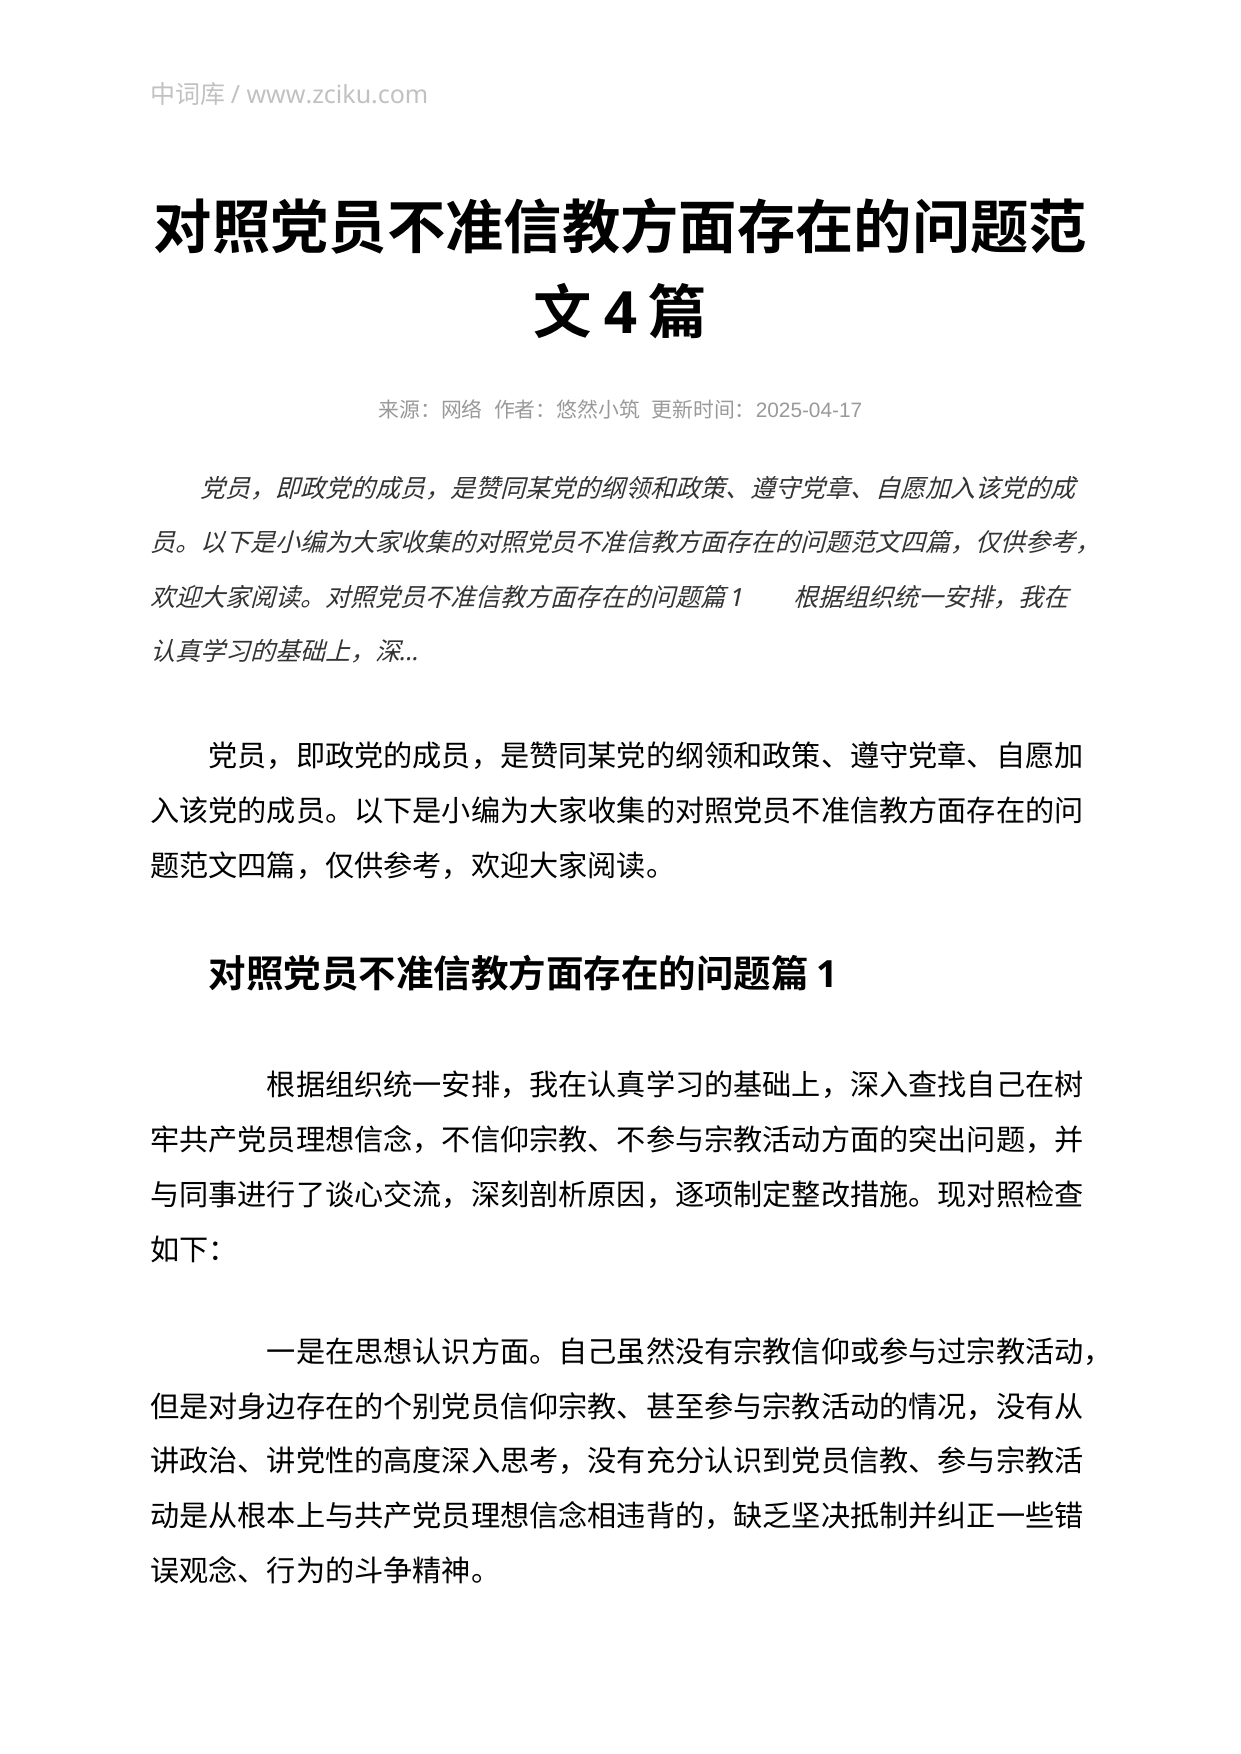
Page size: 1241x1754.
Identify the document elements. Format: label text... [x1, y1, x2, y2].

text 来源：网络 作者：悠然小筑 更新时间：2025-04-17 [150, 397, 1090, 421]
text 一是在思想认识方面。自己虽然没有宗教信仰或参与过宗教活动，但是对身边存在的个别党员信仰宗教、甚至参与宗教活动的情况，没有从讲政治、讲党性的高度深入思考，没有充分认识到党员信教、参与宗教活动是从根本上与共产党员理想信念相违背的，缺乏坚决抵制并纠正一些错误观念、行为的斗争精神。 [150, 1328, 1090, 1590]
text 根据组织统一安排，我在认真学习的基础上，深入查找自己在树牢共产党员理想信念，不信仰宗教、不参与宗教活动方面的突出问题，并与同事进行了谈心交流，深刻剖析原因，逐项制定整改措施。现对照检查如下： [150, 1062, 1090, 1269]
text 对照党员不准信教方面存在的问题篇1 [150, 944, 1090, 999]
text 党员，即政党的成员，是赞同某党的纲领和政策、遵守党章、自愿加入该党的成员。以下是小编为大家收集的对照党员不准信教方面存在的问题范文四篇，仅供参考，欢迎大家阅读。对照党员不准信教方面存在的问题篇1 根据组织统一安排，我在认真学习的基础上，深... [150, 468, 1090, 668]
text 党员，即政党的成员，是赞同某党的纲领和政策、遵守党章、自愿加入该党的成员。以下是小编为大家收集的对照党员不准信教方面存在的问题范文四篇，仅供参考，欢迎大家阅读。 [150, 733, 1090, 885]
subtitle 对照党员不准信教方面存在的问题范文4篇 [150, 181, 1090, 351]
